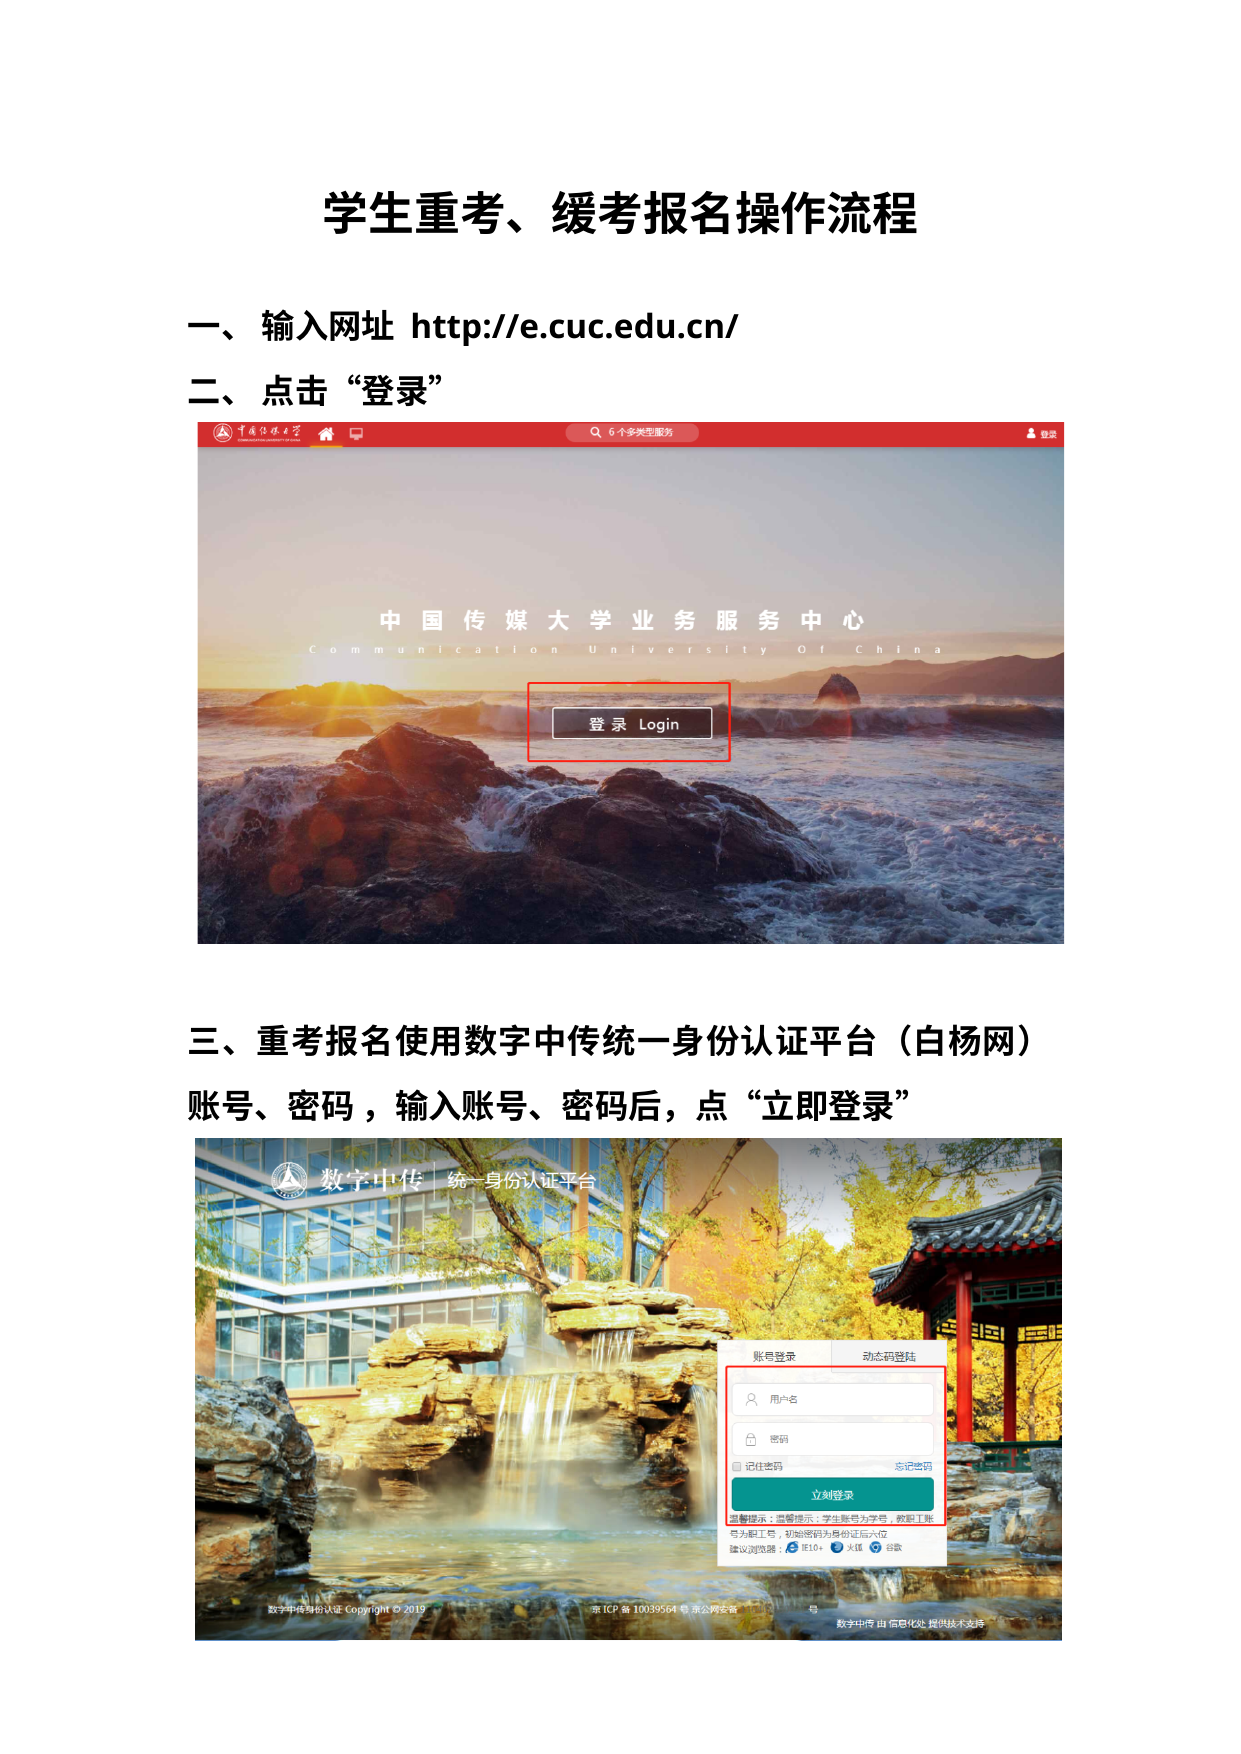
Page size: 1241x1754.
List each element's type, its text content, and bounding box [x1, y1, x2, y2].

picture [197, 422, 1065, 944]
text 三、重考报名使用数字中传统一身份认证平台（白杨网）账号、密码 ，输入账号、密码后，点“立即登录” [187, 1007, 1053, 1137]
text 二、 点击“登录” [187, 357, 1053, 422]
picture [195, 1138, 1062, 1641]
text 一、 输入网址 http://e.cuc.edu.cn/ [187, 292, 1053, 357]
text 学生重考、缓考报名操作流程 [187, 162, 1053, 259]
